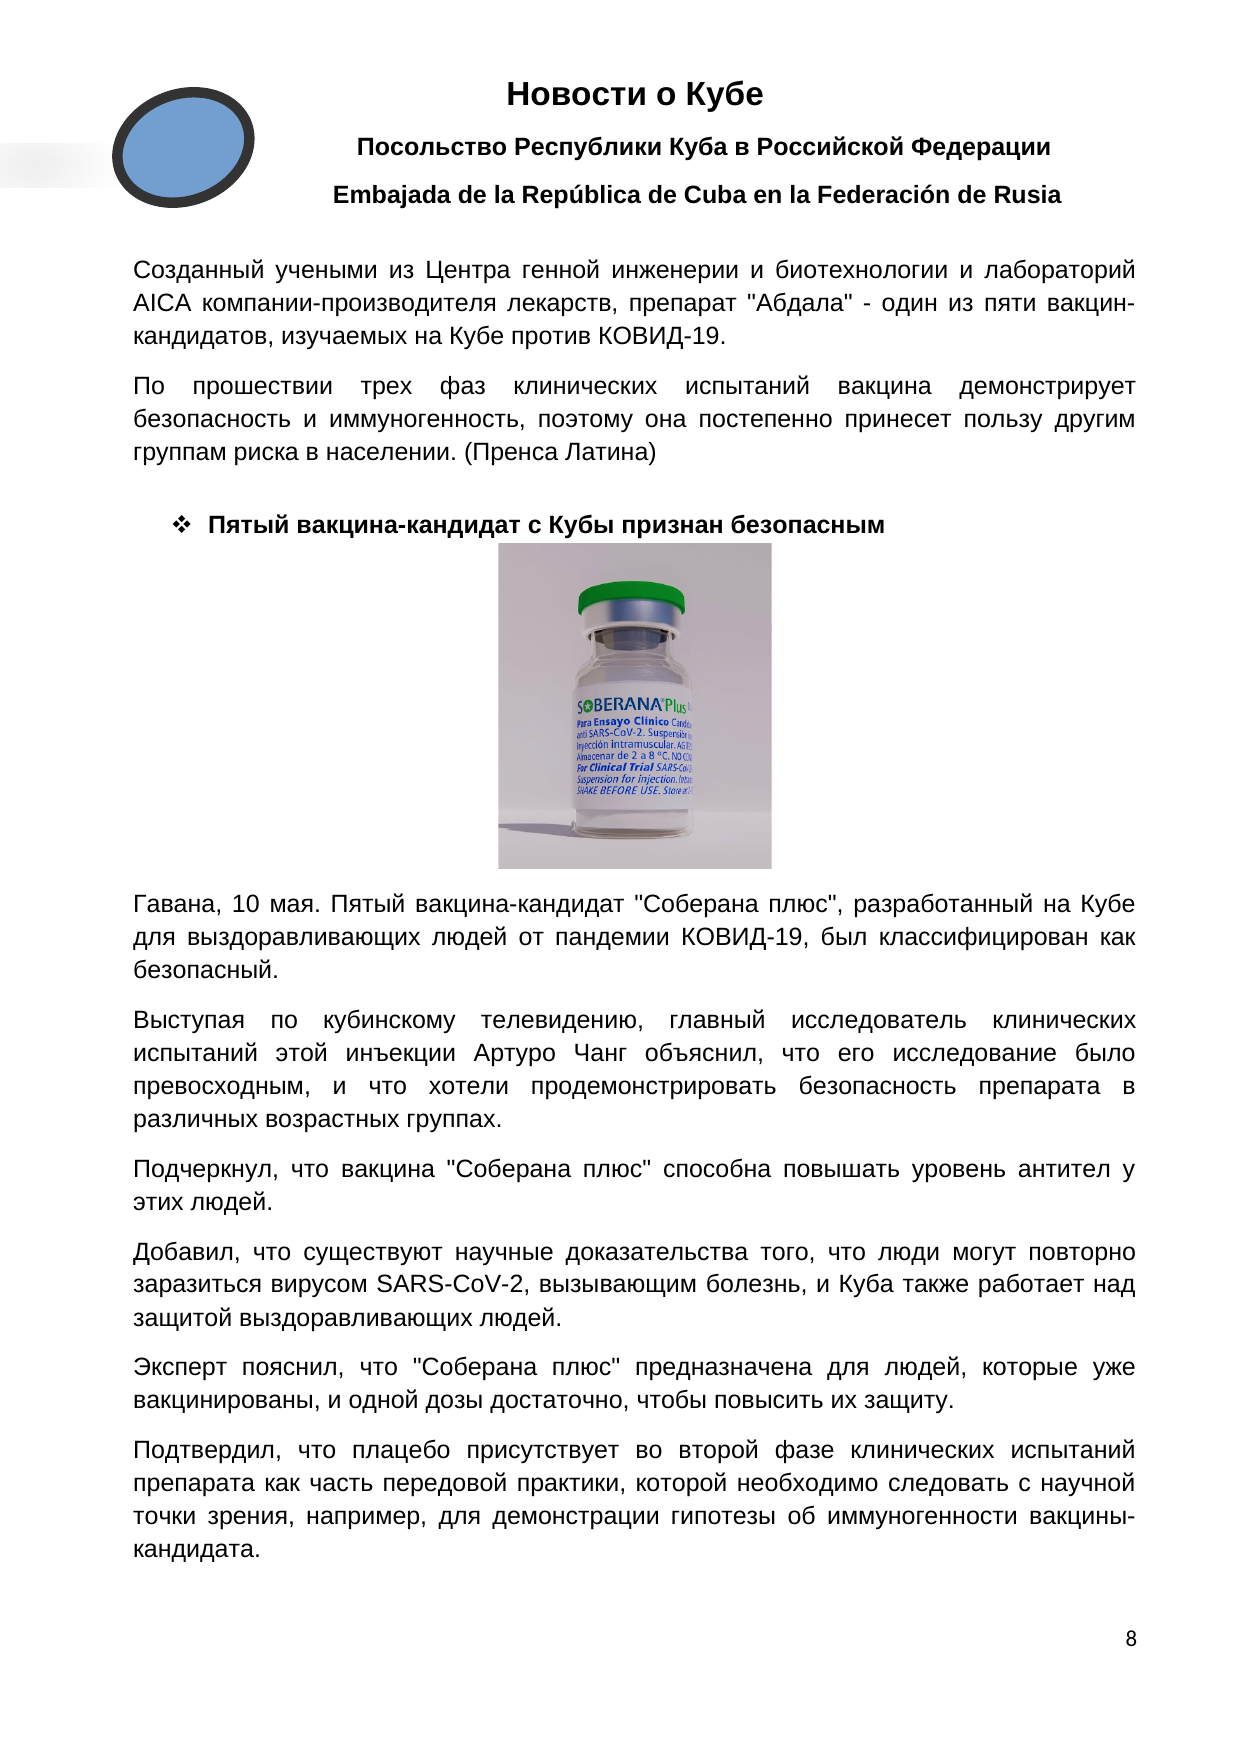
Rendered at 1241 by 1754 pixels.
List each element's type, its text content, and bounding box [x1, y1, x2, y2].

text Созданный учеными из Центра генной инженерии и биотехнологии и лабораторий AICA компании-производителя лекарств, препарат "Абдала" - один из пяти вакцин-кандидатов, изучаемых на Кубе против КОВИД-19. [133, 255, 1137, 350]
text Эксперт пояснил, что "Соберана плюс" предназначена для людей, которые уже вакцинированы, и одной дозы достаточно, чтобы повысить их защиту. [133, 1352, 1137, 1414]
text По прошествии трех фаз клинических испытаний вакцина демонстрирует безопасность и иммуногенность, поэтому она постепенно принесет пользу другим группам риска в населении. (Пренса Латина) [133, 371, 1137, 466]
text Подтвердил, что плацебо присутствует во второй фазе клинических испытаний препарата как часть передовой практики, которой необходимо следовать с научной точки зрения, например, для демонстрации гипотезы об иммуногенности вакцины-кандидата. [133, 1435, 1137, 1563]
text Выступая по кубинскому телевидению, главный исследователь клинических испытаний этой инъекции Артуро Чанг объяснил, что его исследование было превосходным, и что хотели продемонстрировать безопасность препарата в различных возрастных группах. [133, 1005, 1137, 1133]
picture [498, 543, 772, 869]
text Гавана, 10 мая. Пятый вакцина-кандидат "Соберана плюс", разработанный на Кубе для выздоравливающих людей от пандемии КОВИД-19, был классифицирован как безопасный. [133, 889, 1137, 984]
subtitle Пятый вакцина-кандидат с Кубы признан безопасным [170, 510, 1137, 539]
text Добавил, что существуют научные доказательства того, что люди могут повторно заразиться вирусом SARS-CoV-2, вызывающим болезнь, и Куба также работает над защитой выздоравливающих людей. [133, 1236, 1137, 1331]
text Подчеркнул, что вакцина "Соберана плюс" способна повышать уровень антител у этих людей. [133, 1154, 1137, 1216]
